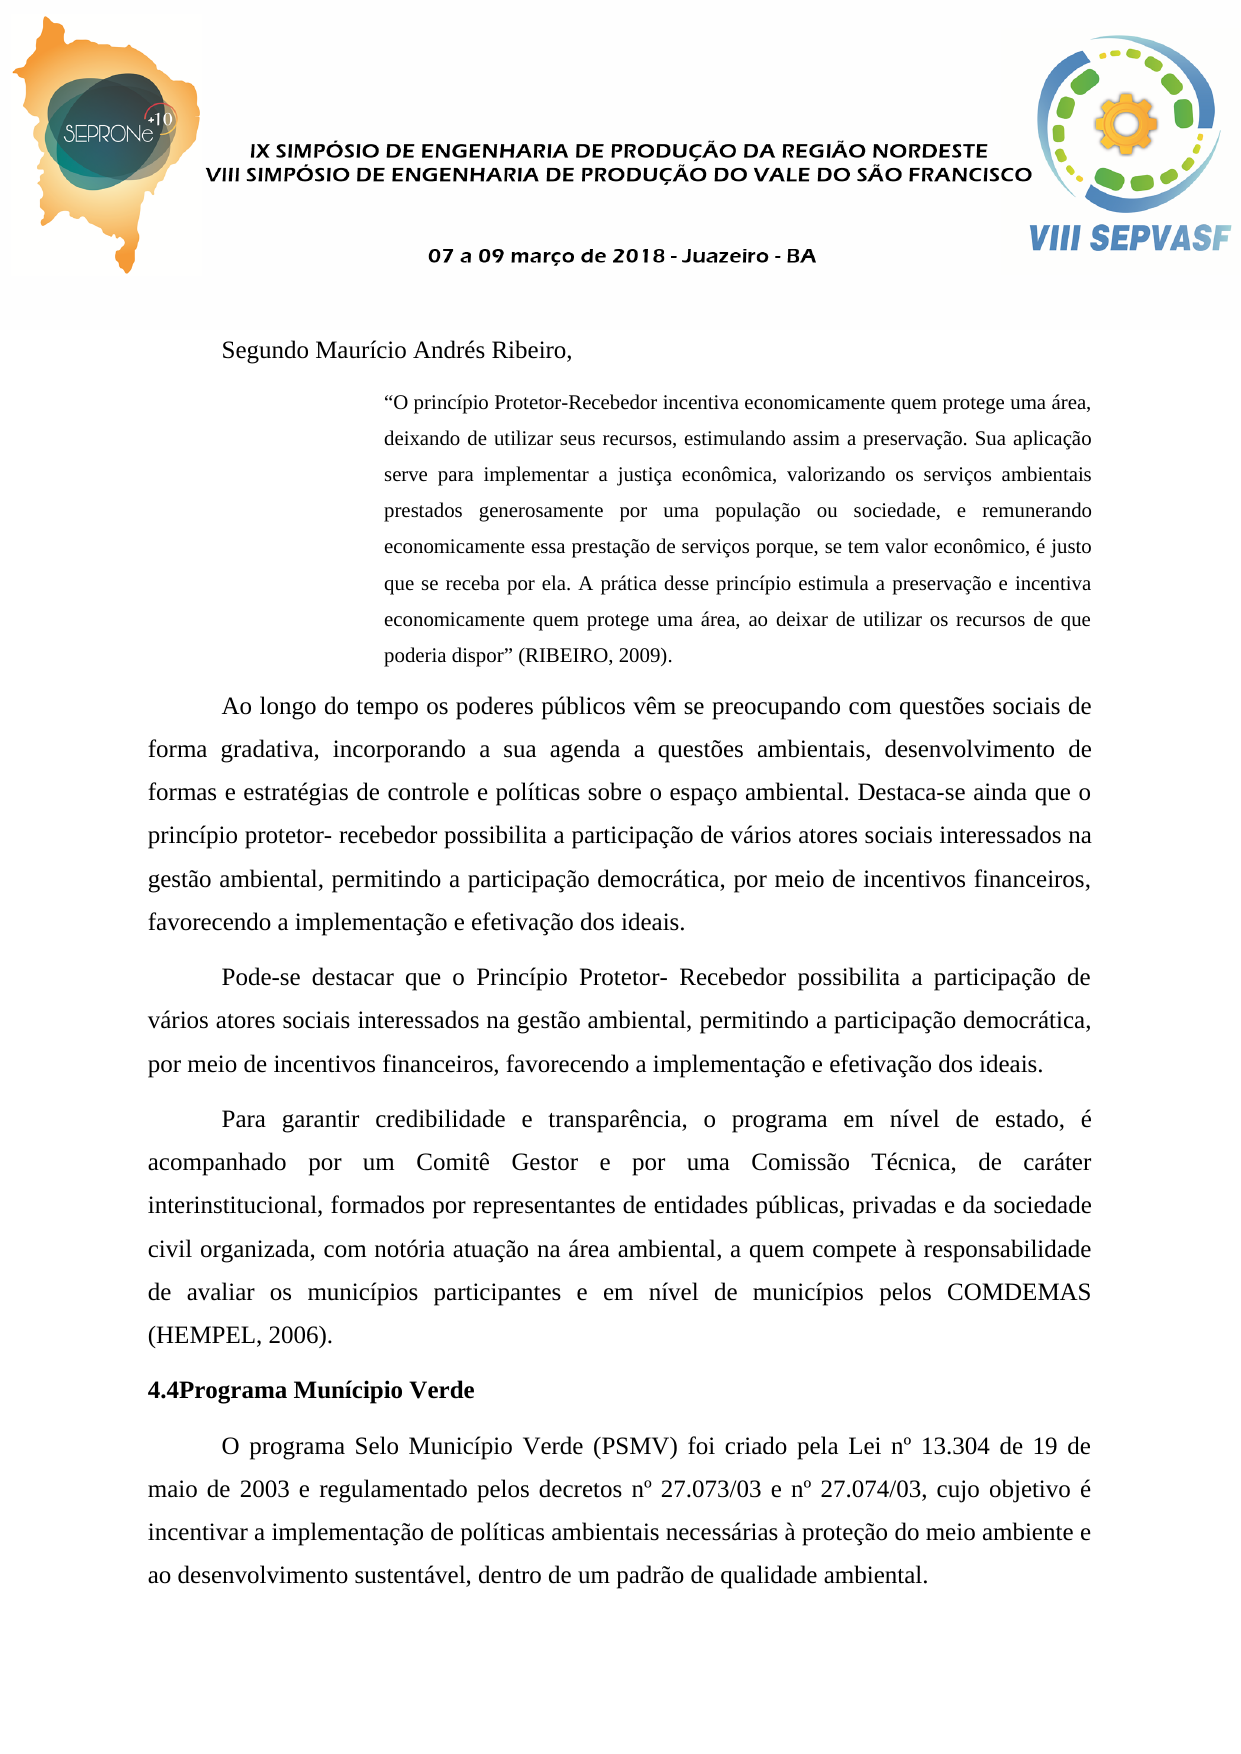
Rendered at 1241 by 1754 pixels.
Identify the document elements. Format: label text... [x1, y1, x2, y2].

text “O princípio Protetor-Recebedor incentiva economicamente quem protege uma área, deixando de utilizar seus recursos, estimulando assim a preservação. Sua aplicação serve para implementar a justiça econômica, valorizando os serviços ambientais prestados generosamente por uma população ou sociedade, e remunerando economicamente essa prestação de serviços porque, se tem valor econômico, é justo que se receba por ela. A prática desse princípio estimula a preservação e incentiva economicamente quem protege uma área, ao deixar de utilizar os recursos de que poderia dispor” (RIBEIRO, 2009). [384, 390, 1092, 667]
text Pode-se destacar que o Princípio Protetor- Recebedor possibilita a participação de vários atores sociais interessados na gestão ambiental, permitindo a participação democrática, por meio de incentivos financeiros, favorecendo a implementação e efetivação dos ideais. [148, 962, 1092, 1077]
text O programa Selo Município Verde (PSMV) foi criado pela Lei nº 13.304 de 19 de maio de 2003 e regulamentado pelos decretos nº 27.073/03 e nº 27.074/03, cujo objetivo é incentivar a implementação de políticas ambientais necessárias à proteção do meio ambiente e ao desenvolvimento sustentável, dentro de um padrão de qualidade ambiental. [148, 1431, 1092, 1589]
text Ao longo do tempo os poderes públicos vêm se preocupando com questões sociais de forma gradativa, incorporando a sua agenda a questões ambientais, desenvolvimento de formas e estratégias de controle e políticas sobre o espaço ambiental. Destaca-se ainda que o princípio protetor- recebedor possibilita a participação de vários atores sociais interessados na gestão ambiental, permitindo a participação democrática, por meio de incentivos financeiros, favorecendo a implementação e efetivação dos ideais. [148, 691, 1092, 936]
text Segundo Maurício Andrés Ribeiro, [148, 335, 1092, 363]
text Para garantir credibilidade e transparência, o programa em nível de estado, é acompanhado por um Comitê Gestor e por uma Comissão Técnica, de caráter interinstitucional, formados por representantes de entidades públicas, privadas e da sociedade civil organizada, com notória atuação na área ambiental, a quem compete à responsabilidade de avaliar os municípios participantes e em nível de municípios pelos COMDEMAS (HEMPEL, 2006). [148, 1104, 1092, 1349]
picture [0, 0, 1241, 330]
text 4.4Programa Munícipio Verde [148, 1376, 1092, 1404]
